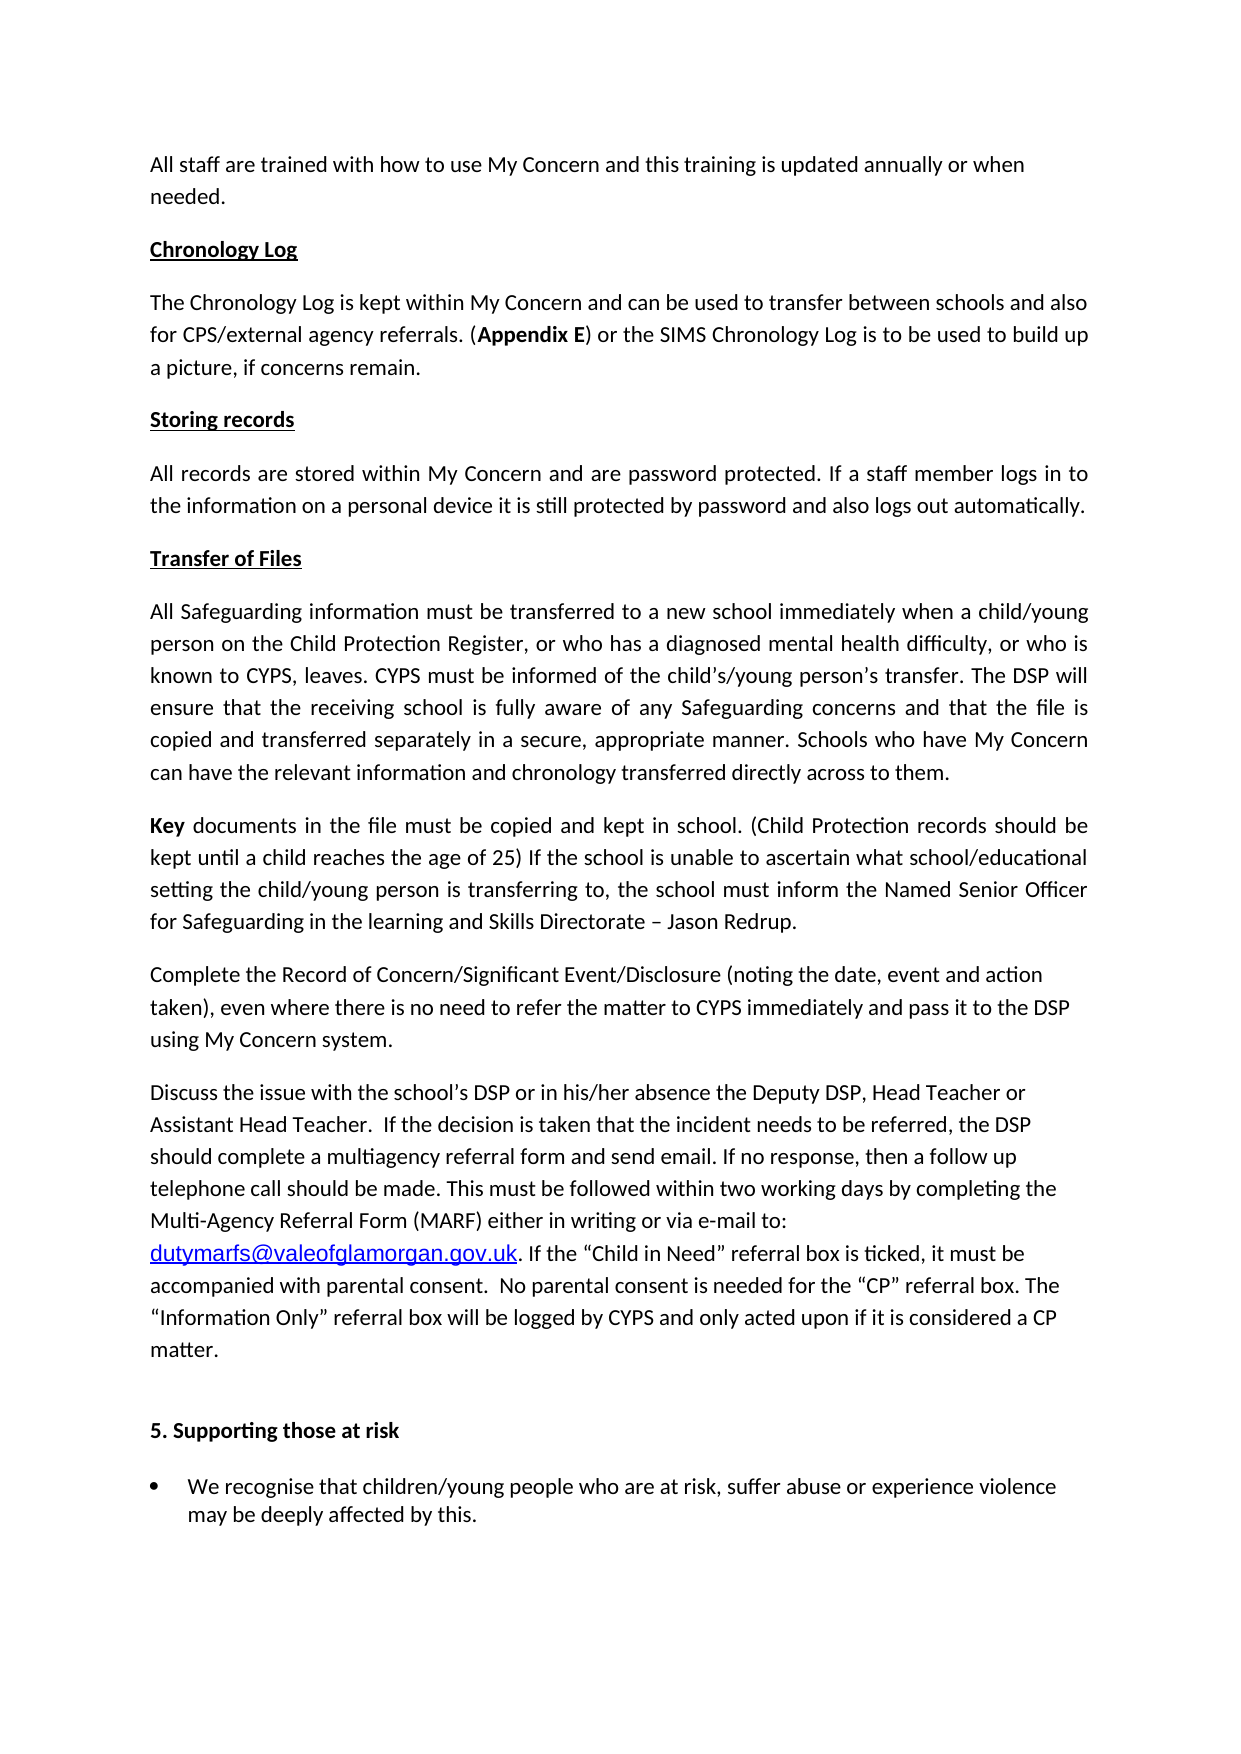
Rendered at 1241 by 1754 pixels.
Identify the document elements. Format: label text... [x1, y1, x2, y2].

list We recognise that children/young people who are at risk, suffer abuse or experience violence may be deeply affected by this. [150, 1472, 1090, 1528]
text The Chronology Log is kept within My Concern and can be used to transfer between schools and also for CPS/external agency referrals. (Appendix E) or the SIMS Chronology Log is to be used to build up a picture, if concerns remain. [150, 288, 1090, 381]
text All records are stored within My Concern and are password protected. If a staff member logs in to the information on a personal device it is still protected by password and also logs out automatically. [150, 459, 1090, 519]
text Key documents in the file must be copied and kept in school. (Child Protection records should be kept until a child reaches the age of 25) If the school is unable to ascertain what school/educational setting the child/young person is transferring to, the school must inform the Named Senior Officer for Safeguarding in the learning and Skills Directorate – Jason Redrup. [150, 811, 1090, 935]
text Chronology Log [150, 235, 1090, 263]
text All Safeguarding information must be transferred to a new school immediately when a child/young person on the Child Protection Register, or who has a diagnosed mental health difficulty, or who is known to CYPS, leaves. CYPS must be informed of the child’s/young person’s transfer. The DSP will ensure that the receiving school is fully aware of any Safeguarding concerns and that the file is copied and transferred separately in a secure, appropriate manner. Schools who have My Concern can have the relevant information and chronology transferred directly across to them. [150, 597, 1090, 786]
text Discuss the issue with the school’s DSP or in his/her absence the Deputy DSP, Head Teacher or Assistant Head Teacher. If the decision is taken that the incident needs to be referred, the DSP should complete a multiagency referral form and send email. If no response, then a follow up telephone call should be made. This must be followed within two working days by completing the Multi-Agency Referral Form (MARF) either in writing or via e-mail to: dutymarfs@valeofglamorgan.gov.uk. If the “Child in Need” referral box is ticked, it must be accompanied with parental consent. No parental consent is needed for the “CP” referral box. The “Information Only” referral box will be logged by CYPS and only acted upon if it is considered a CP matter. [150, 1078, 1090, 1363]
text Transfer of Files [150, 544, 1090, 572]
text Complete the Record of Concern/Significant Event/Disclosure (noting the date, event and action taken), even where there is no need to refer the matter to CYPS immediately and pass it to the DSP using My Concern system. [150, 960, 1090, 1053]
text Storing records [150, 406, 1090, 434]
text All staff are trained with how to use My Concern and this training is updated annually or when needed. [150, 150, 1090, 210]
text 5. Supporting those at risk [150, 1416, 1090, 1444]
